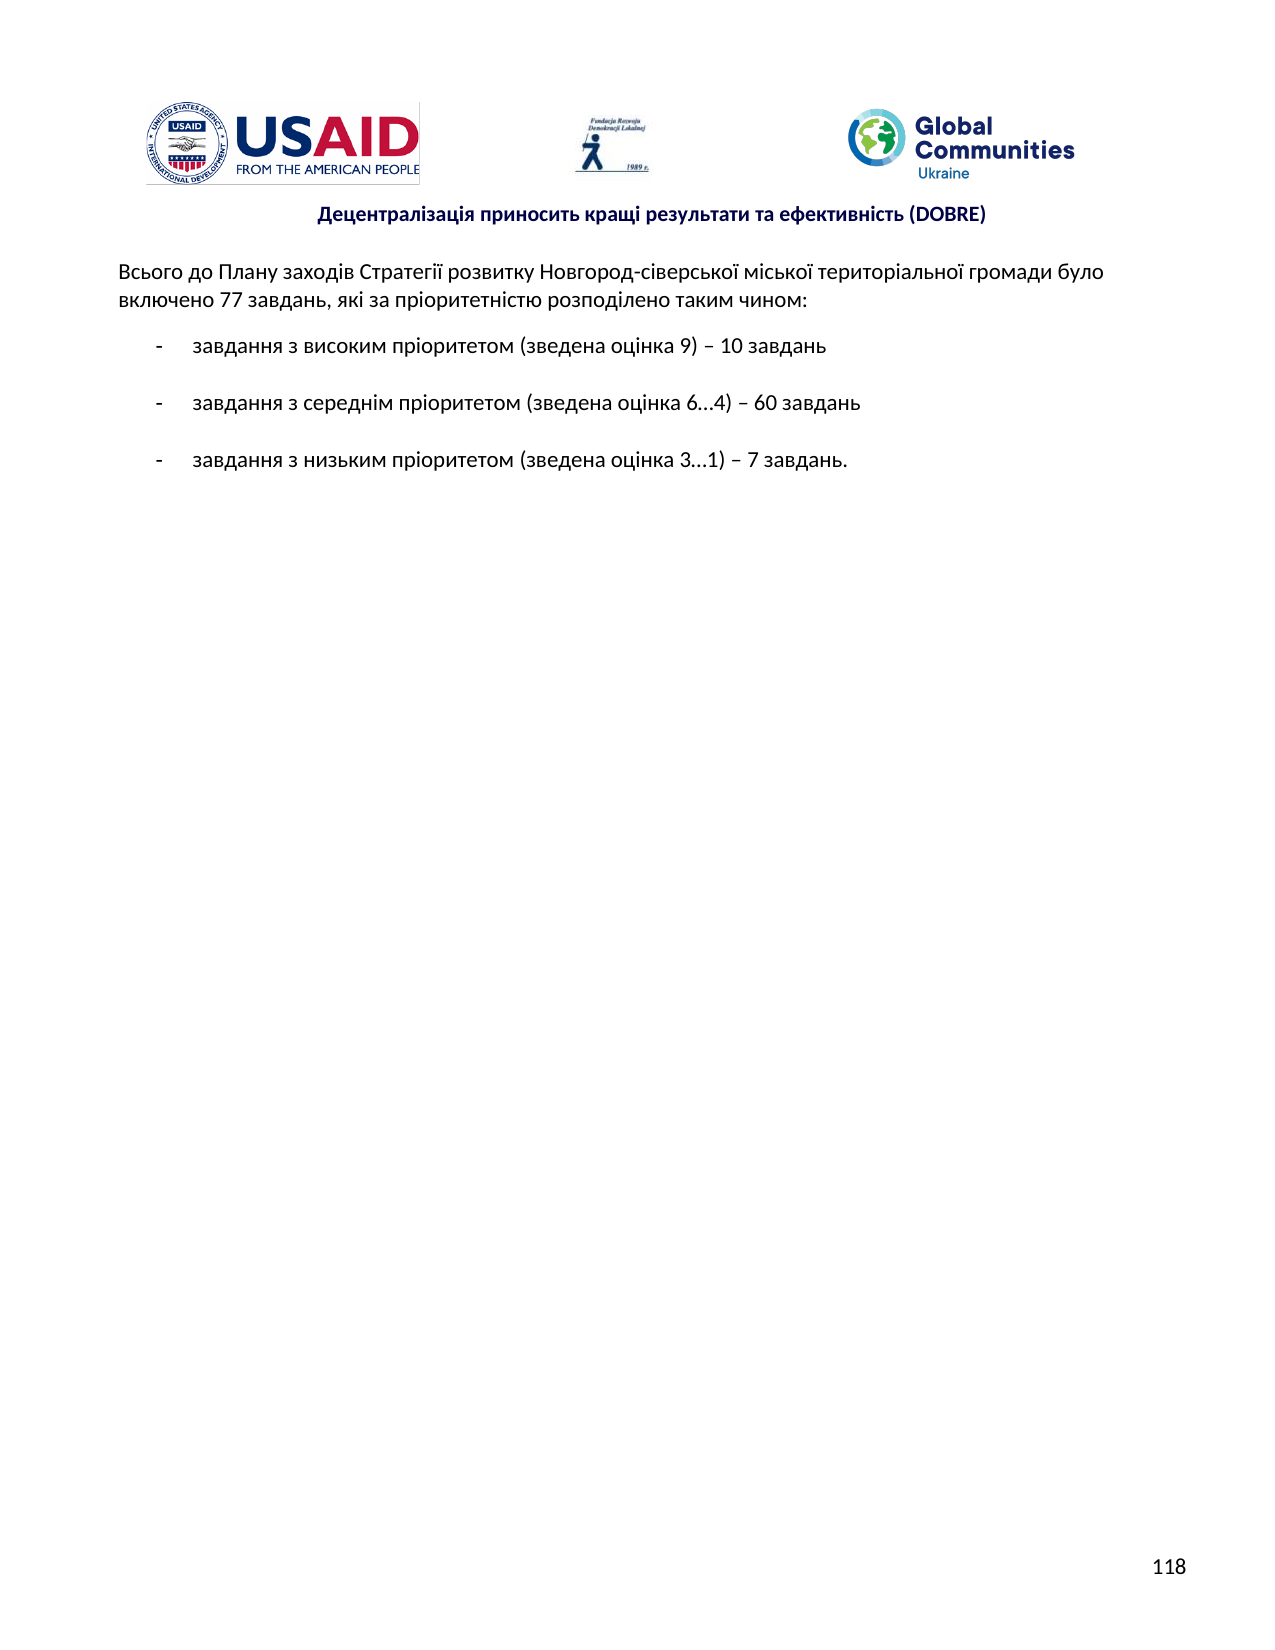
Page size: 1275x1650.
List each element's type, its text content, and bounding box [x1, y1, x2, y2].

list завдання з низьким пріоритетом (зведена оцінка 3…1) – 7 завдань. [155, 433, 1186, 480]
picture [567, 100, 658, 188]
picture [146, 102, 420, 185]
text Всього до Плану заходів Стратегії розвитку Новгород-сіверської міської територіальної громади було включено 77 завдань, які за пріоритетністю розподілено таким чином: [118, 257, 1186, 313]
list завдання з середнім пріоритетом (зведена оцінка 6…4) – 60 завдань [155, 376, 1186, 423]
list завдання з високим пріоритетом (зведена оцінка 9) – 10 завдань [155, 319, 1186, 366]
picture [843, 104, 1079, 183]
